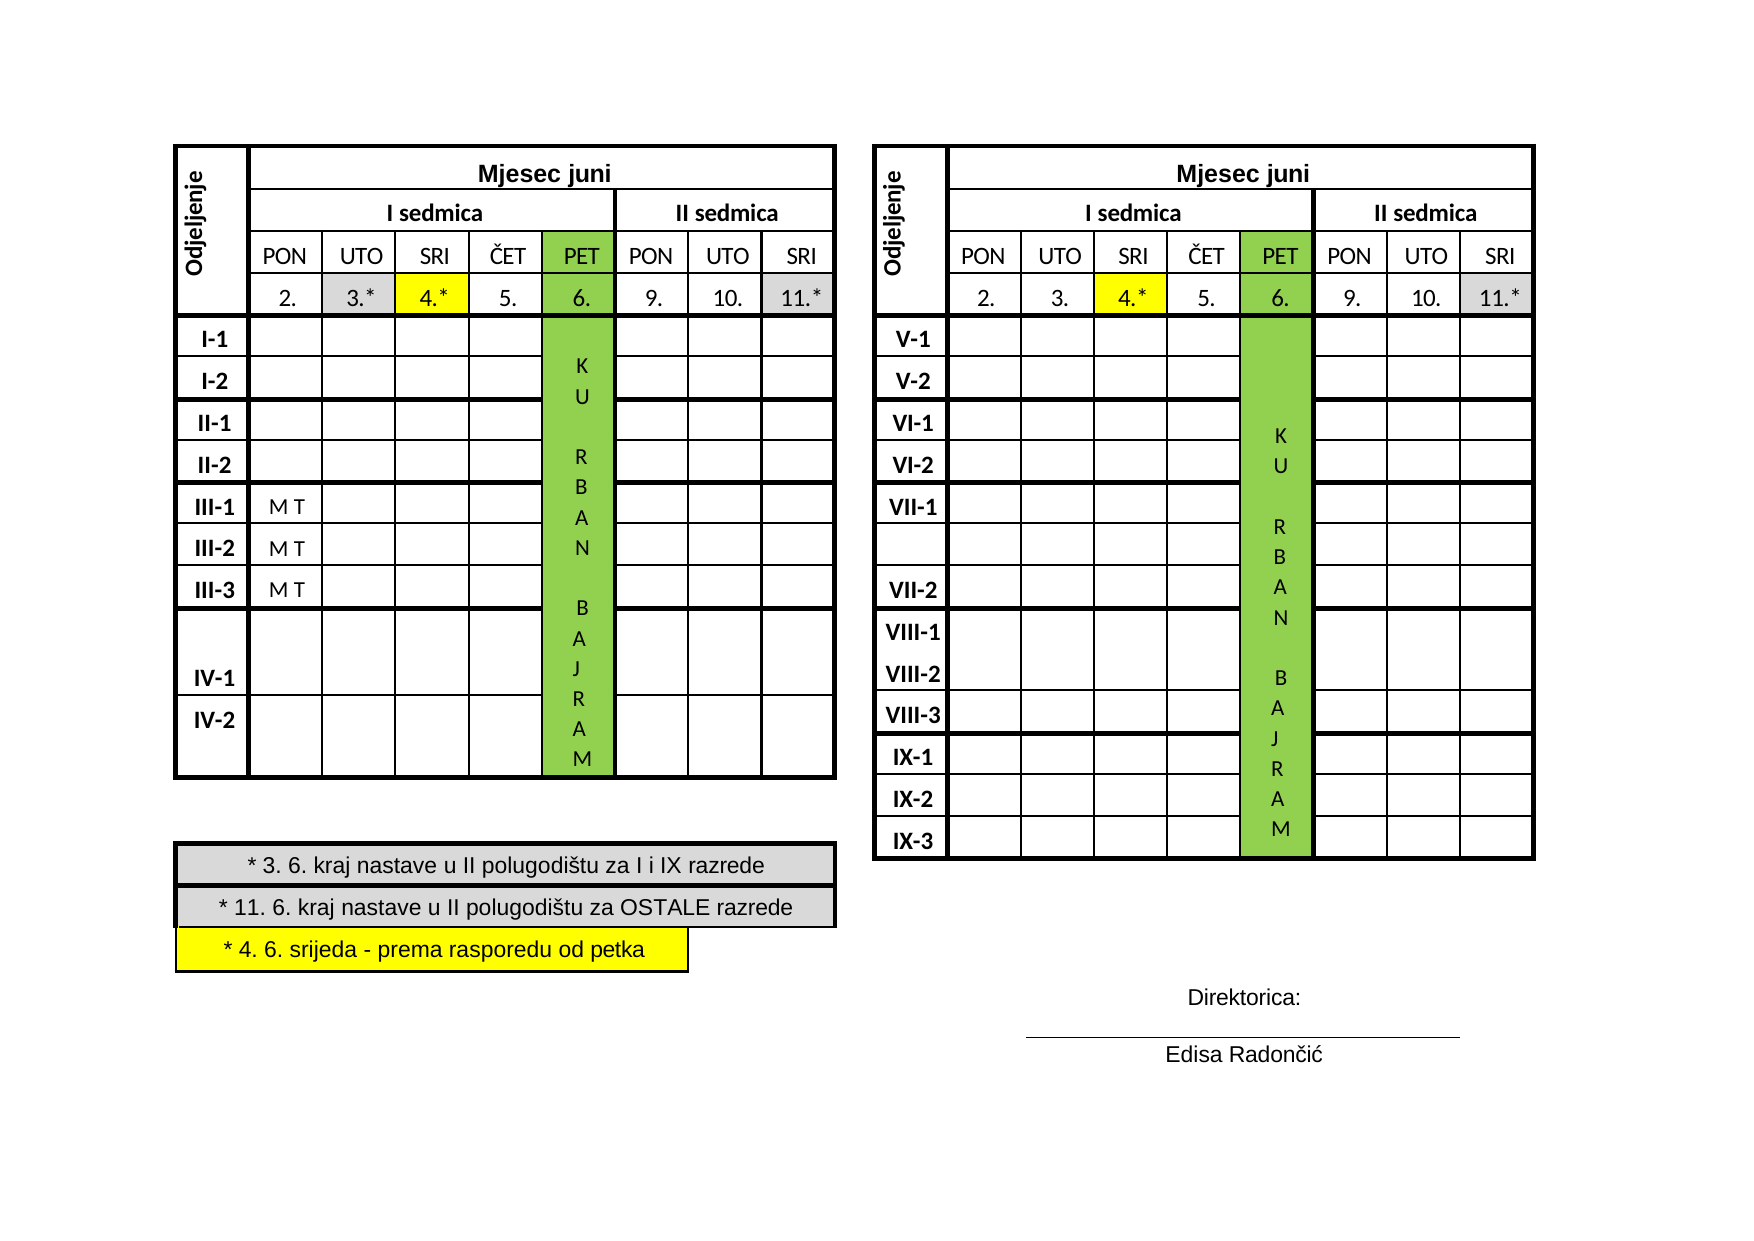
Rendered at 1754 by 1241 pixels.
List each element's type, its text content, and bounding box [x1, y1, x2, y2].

text Direktorica: [74, 983, 1301, 1010]
text Edisa Radončić [74, 1037, 1323, 1067]
